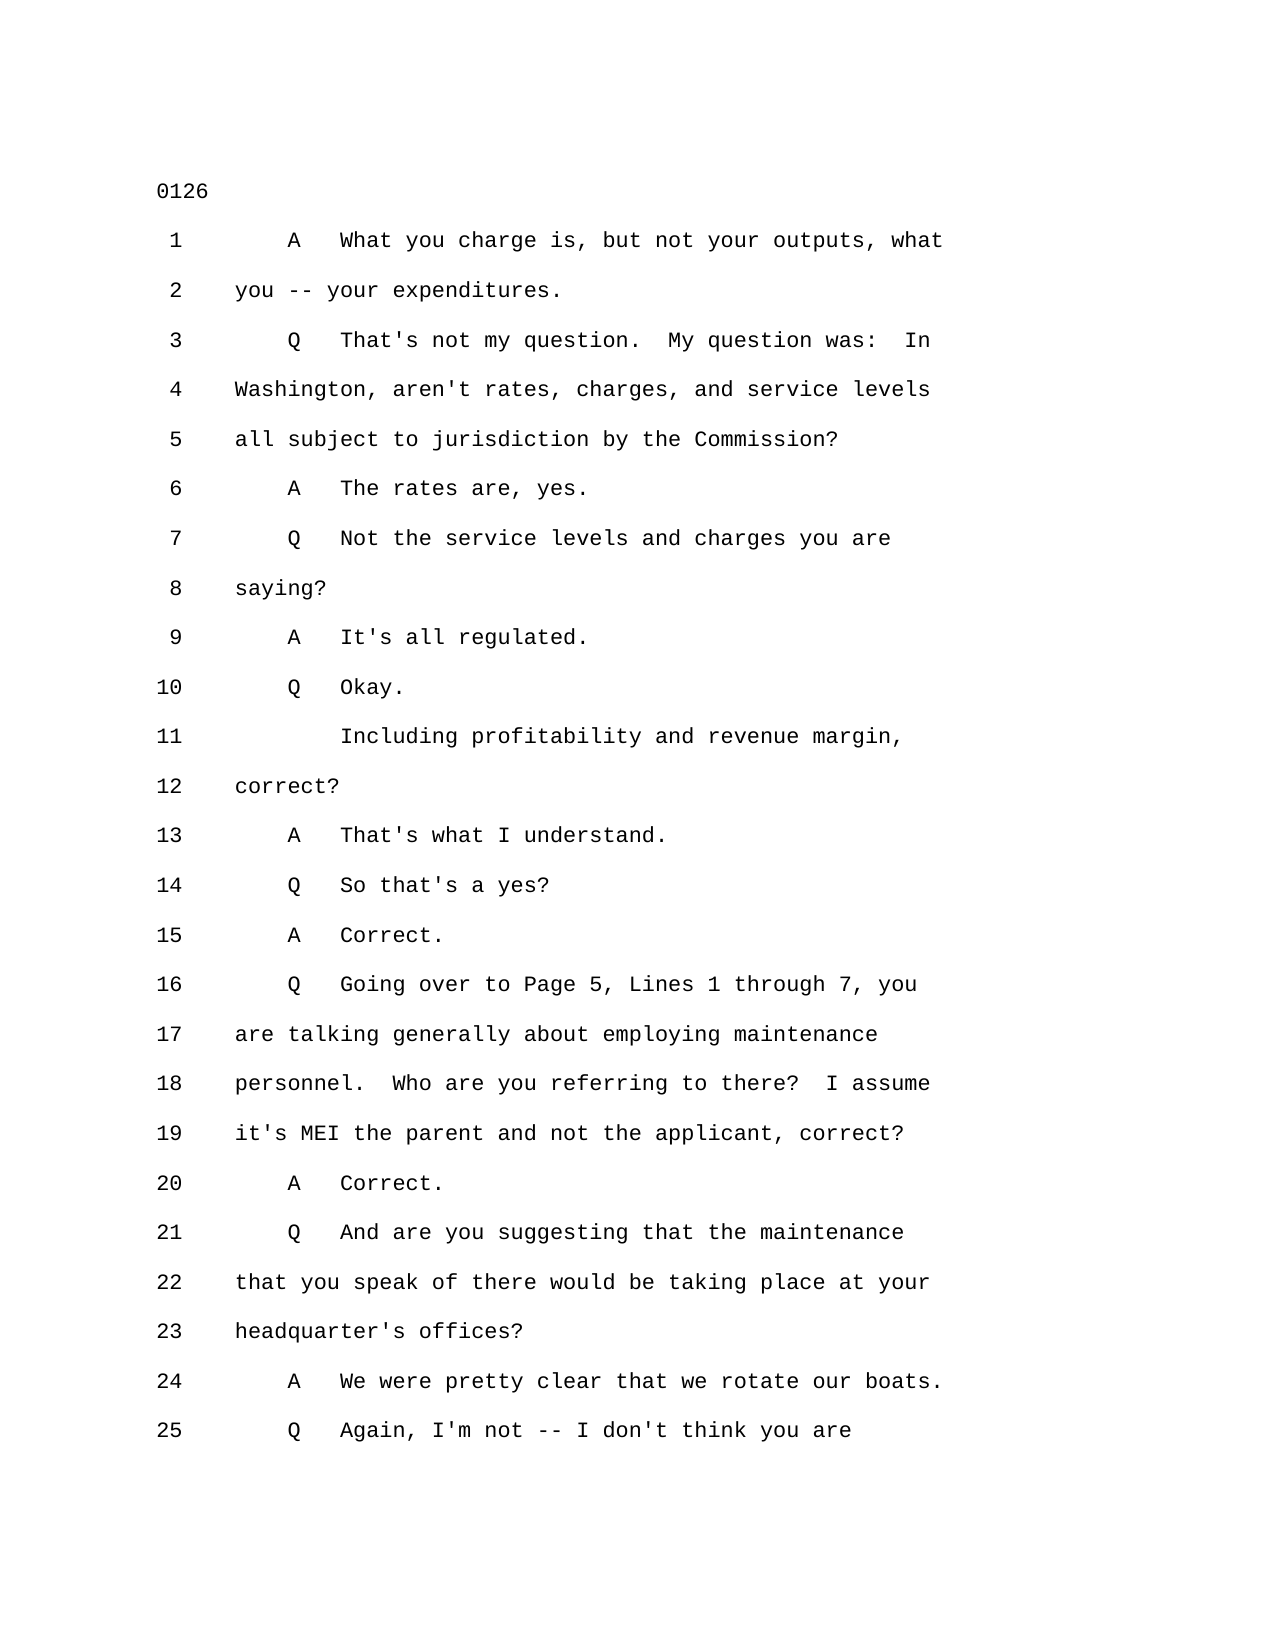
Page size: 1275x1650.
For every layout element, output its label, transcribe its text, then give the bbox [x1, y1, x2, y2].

text 10 Q Okay. [156, 676, 1119, 701]
text 25 Q Again, I'm not -- I don't think you are [156, 1419, 1119, 1444]
text 1 A What you charge is, but not your outputs, what [156, 229, 1119, 254]
text 23 headquarter's offices? [156, 1320, 1119, 1345]
text 13 A That's what I understand. [156, 824, 1119, 849]
text 4 Washington, aren't rates, charges, and service levels [156, 378, 1119, 403]
text 12 correct? [156, 775, 1119, 800]
text 5 all subject to jurisdiction by the Commission? [156, 428, 1119, 453]
text 11 Including profitability and revenue margin, [156, 725, 1119, 750]
text 2 you -- your expenditures. [156, 279, 1119, 304]
text 16 Q Going over to Page 5, Lines 1 through 7, you [156, 973, 1119, 998]
text 15 A Correct. [156, 924, 1119, 948]
text 0126 [156, 180, 1119, 205]
text 9 A It's all regulated. [156, 626, 1119, 651]
text 7 Q Not the service levels and charges you are [156, 527, 1119, 552]
text 14 Q So that's a yes? [156, 874, 1119, 899]
text 21 Q And are you suggesting that the maintenance [156, 1221, 1119, 1246]
text 19 it's MEI the parent and not the applicant, correct? [156, 1122, 1119, 1147]
text 20 A Correct. [156, 1172, 1119, 1196]
text 18 personnel. Who are you referring to there? I assume [156, 1072, 1119, 1097]
text 22 that you speak of there would be taking place at your [156, 1271, 1119, 1296]
text 24 A We were pretty clear that we rotate our boats. [156, 1370, 1119, 1395]
text 8 saying? [156, 577, 1119, 601]
text 6 A The rates are, yes. [156, 477, 1119, 502]
text 17 are talking generally about employing maintenance [156, 1023, 1119, 1048]
text 3 Q That's not my question. My question was: In [156, 329, 1119, 353]
